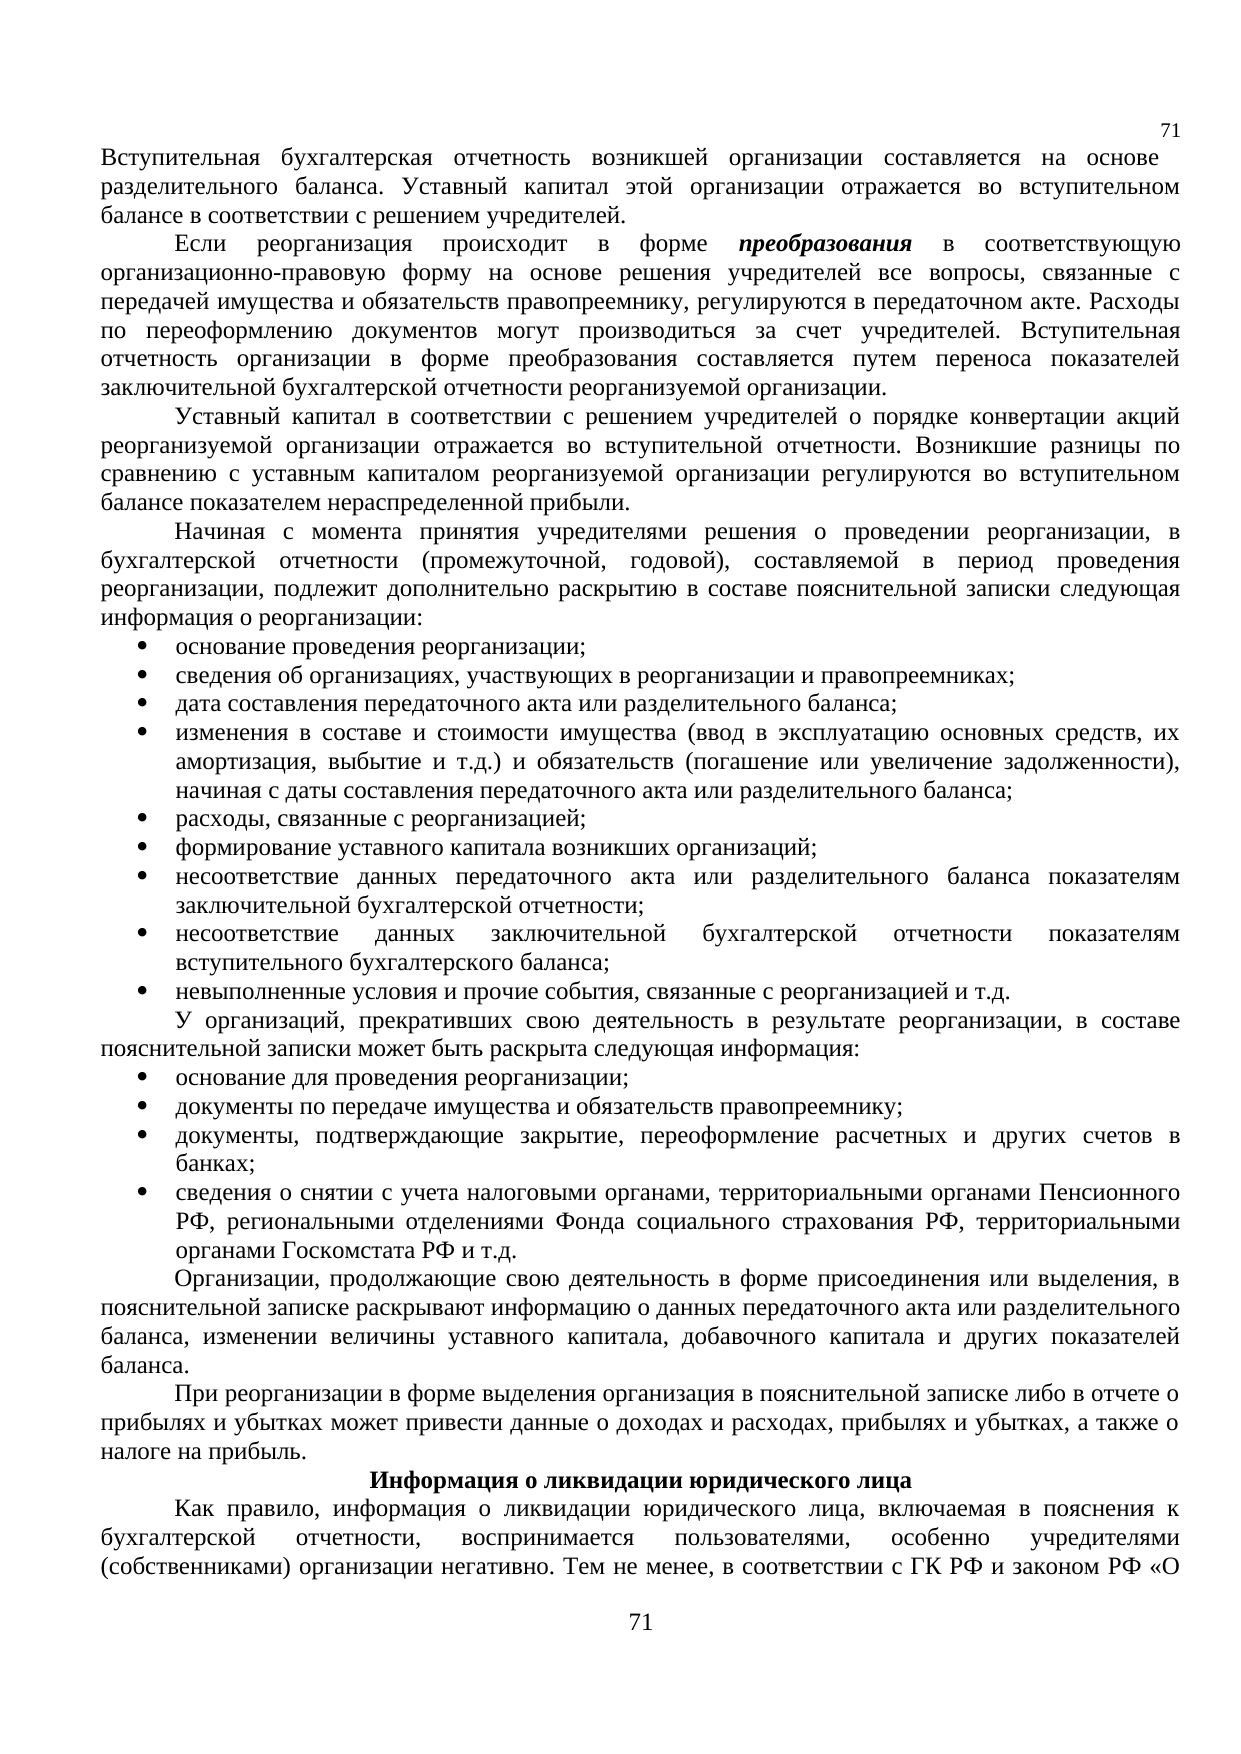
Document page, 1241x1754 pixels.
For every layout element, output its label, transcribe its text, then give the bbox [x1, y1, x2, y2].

list несоответствие данных заключительной бухгалтерской отчетности показателям вступительного бухгалтерского баланса; [138, 918, 1181, 976]
list сведения об организациях, участвующих в реорганизации и правопреемниках; [138, 660, 1181, 688]
text У организаций, прекративших свою деятельность в результате реорганизации, в составе пояснительной записки может быть раскрыта следующая информация: [100, 1005, 1181, 1062]
list основание для проведения реорганизации; [138, 1062, 1181, 1091]
list сведения о снятии с учета налоговыми органами, территориальными органами Пенсионного РФ, региональными отделениями Фонда социального страхования РФ, территориальными органами Госкомстата РФ и т.д. [138, 1177, 1181, 1263]
list формирование уставного капитала возникших организаций; [138, 832, 1181, 861]
text При реорганизации в форме выделения организация в пояснительной записке либо в отчете о прибылях и убытках может привести данные о доходах и расходах, прибылях и убытках, а также о налоге на прибыль. [100, 1378, 1181, 1465]
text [100, 142, 1181, 228]
list документы по передаче имущества и обязательств правопреемнику; [138, 1091, 1181, 1120]
list несоответствие данных передаточного акта или разделительного баланса показателям заключительной бухгалтерской отчетности; [138, 861, 1181, 918]
list невыполненные условия и прочие события, связанные с реорганизацией и т.д. [138, 976, 1181, 1005]
text Информация о ликвидации юридического лица [100, 1465, 1181, 1493]
text Начиная с момента принятия учредителями решения о проведении реорганизации, в бухгалтерской отчетности (промежуточной, годовой), составляемой в период проведения реорганизации, подлежит дополнительно раскрытию в составе пояснительной записки следующая информация о реорганизации: [100, 516, 1181, 631]
list дата составления передаточного акта или разделительного баланса; [138, 688, 1181, 717]
text Уставный капитал в соответствии с решением учредителей о порядке конвертации акций реорганизуемой организации отражается во вступительной отчетности. Возникшие разницы по сравнению с уставным капиталом реорганизуемой организации регулируются во вступительном балансе показателем нераспределенной прибыли. [100, 401, 1181, 516]
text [100, 1493, 1181, 1580]
list основание проведения реорганизации; [138, 631, 1181, 660]
list изменения в составе и стоимости имущества (ввод в эксплуатацию основных средств, их амортизация, выбытие и т.д.) и обязательств (погашение или увеличение задолженности), начиная с даты составления передаточного акта или разделительного баланса; [138, 717, 1181, 803]
list документы, подтверждающие закрытие, переоформление расчетных и других счетов в банках; [138, 1120, 1181, 1177]
text Если реорганизация происходит в форме преобразования в соответствующую организационно-правовую форму на основе решения учредителей все вопросы, связанные с передачей имущества и обязательств правопреемнику, регулируются в передаточном акте. Расходы по переоформлению документов могут производиться за счет учредителей. Вступительная отчетность организации в форме преобразования составляется путем переноса показателей заключительной бухгалтерской отчетности реорганизуемой организации. [100, 228, 1181, 401]
list расходы, связанные с реорганизацией; [138, 803, 1181, 832]
text Организации, продолжающие свою деятельность в форме присоединения или выделения, в пояснительной записке раскрывают информацию о данных передаточного акта или разделительного баланса, изменении величины уставного капитала, добавочного капитала и других показателей баланса. [100, 1263, 1181, 1378]
